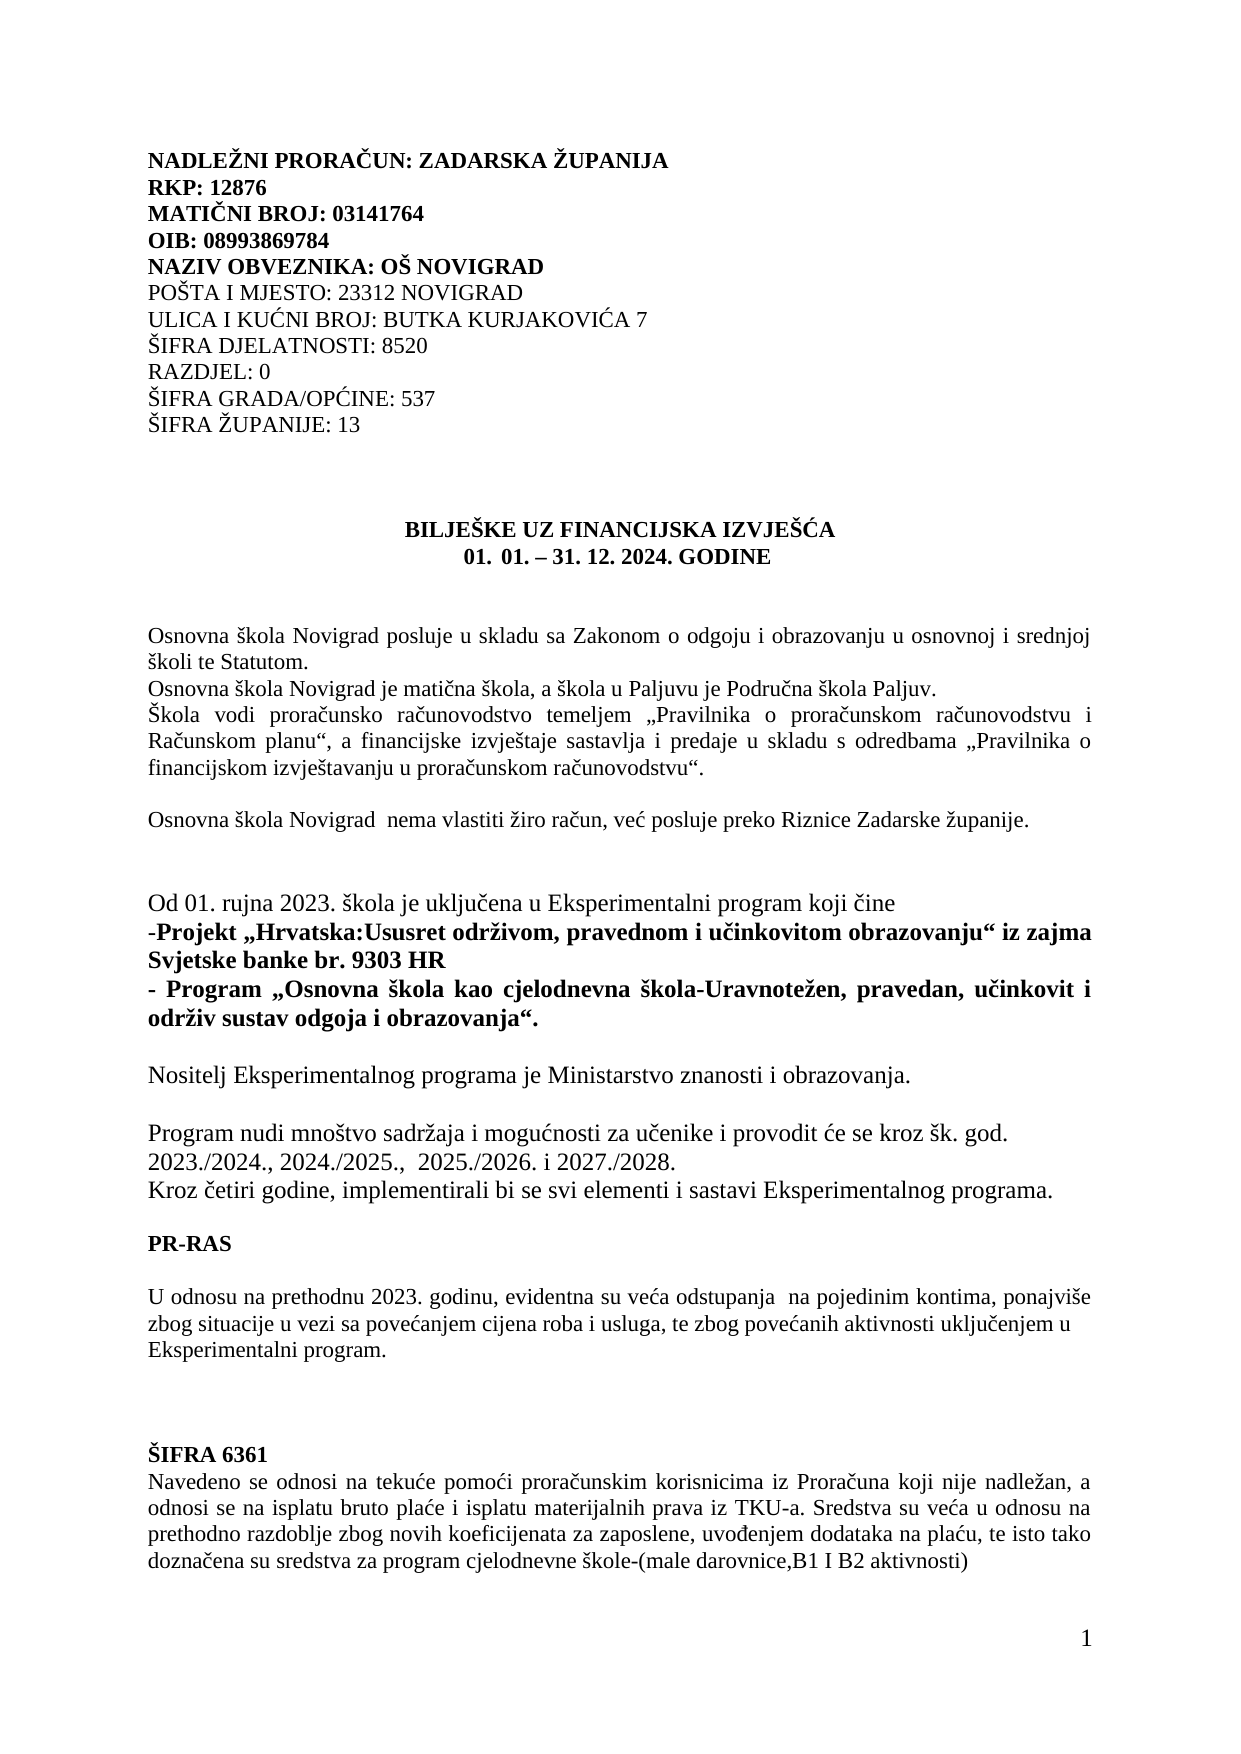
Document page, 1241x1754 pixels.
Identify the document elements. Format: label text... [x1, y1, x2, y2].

text Eksperimentalni program. [148, 1336, 1093, 1362]
text RKP: 12876 [148, 174, 1093, 200]
text ŠIFRA ŽUPANIJE: 13 [148, 411, 1093, 437]
text OIB: 08993869784 [148, 227, 1093, 253]
text RAZDJEL: 0 [148, 358, 1093, 385]
text Od 01. rujna 2023. škola je uključena u Eksperimentalni program koji čine [148, 888, 1093, 917]
text ŠIFRA 6361 [148, 1441, 1093, 1468]
text - Program „Osnovna škola kao cjelodnevna škola-Uravnotežen, pravedan, učinkovit i održiv sustav odgoja i obrazovanja“. [148, 974, 1093, 1032]
text Navedeno se odnosi na tekuće pomoći proračunskim korisnicima iz Proračuna koji nije nadležan, a odnosi se na isplatu bruto plaće i isplatu materijalnih prava iz TKU-a. Sredstva su veća u odnosu na prethodno razdoblje zbog novih koeficijenata za zaposlene, uvođenjem dodataka na plaću, te isto tako doznačena su sredstva za program cjelodnevne škole-(male darovnice,B1 I B2 aktivnosti) [148, 1468, 1093, 1573]
text PR-RAS [148, 1231, 1093, 1257]
list 01. – 31. 12. 2024. GODINE [463, 543, 1093, 569]
text NADLEŽNI PRORAČUN: ZADARSKA ŽUPANIJA [148, 148, 1093, 174]
text ŠIFRA DJELATNOSTI: 8520 [148, 332, 1093, 358]
text U odnosu na prethodnu 2023. godinu, evidentna su veća odstupanja na pojedinim kontima, ponajviše zbog situacije u vezi sa povećanjem cijena roba i usluga, te zbog povećanih aktivnosti uključenjem u [148, 1283, 1093, 1336]
text BILJEŠKE UZ FINANCIJSKA IZVJEŠĆA [148, 517, 1093, 543]
text Osnovna škola Novigrad nema vlastiti žiro račun, već posluje preko Riznice Zadarske županije. [148, 806, 1093, 833]
text POŠTA I MJESTO: 23312 NOVIGRAD [148, 279, 1093, 306]
text Nositelj Eksperimentalnog programa je Ministarstvo znanosti i obrazovanja. [148, 1060, 1093, 1089]
text MATIČNI BROJ: 03141764 [148, 200, 1093, 227]
text Kroz četiri godine, implementirali bi se svi elementi i sastavi Eksperimentalnog programa. [148, 1175, 1093, 1204]
text NAZIV OBVEZNIKA: OŠ NOVIGRAD [148, 253, 1093, 279]
text ŠIFRA GRADA/OPĆINE: 537 [148, 385, 1093, 411]
text Škola vodi proračunsko računovodstvo temeljem „Pravilnika o proračunskom računovodstvu i Računskom planu“, a financijske izvještaje sastavlja i predaje u skladu s odredbama „Pravilnika o financijskom izvještavanju u proračunskom računovodstvu“. [148, 701, 1093, 780]
text Osnovna škola Novigrad posluje u skladu sa Zakonom o odgoju i obrazovanju u osnovnoj i srednjoj školi te Statutom. [148, 622, 1093, 675]
text -Projekt „Hrvatska:Ususret održivom, pravednom i učinkovitom obrazovanju“ iz zajma Svjetske banke br. 9303 HR [148, 917, 1093, 974]
text Program nudi mnoštvo sadržaja i mogućnosti za učenike i provodit će se kroz šk. god. 2023./2024., 2024./2025., 2025./2026. i 2027./2028. [148, 1118, 1093, 1175]
text ULICA I KUĆNI BROJ: BUTKA KURJAKOVIĆA 7 [148, 306, 1093, 332]
text Osnovna škola Novigrad je matična škola, a škola u Paljuvu je Područna škola Paljuv. [148, 675, 1093, 701]
